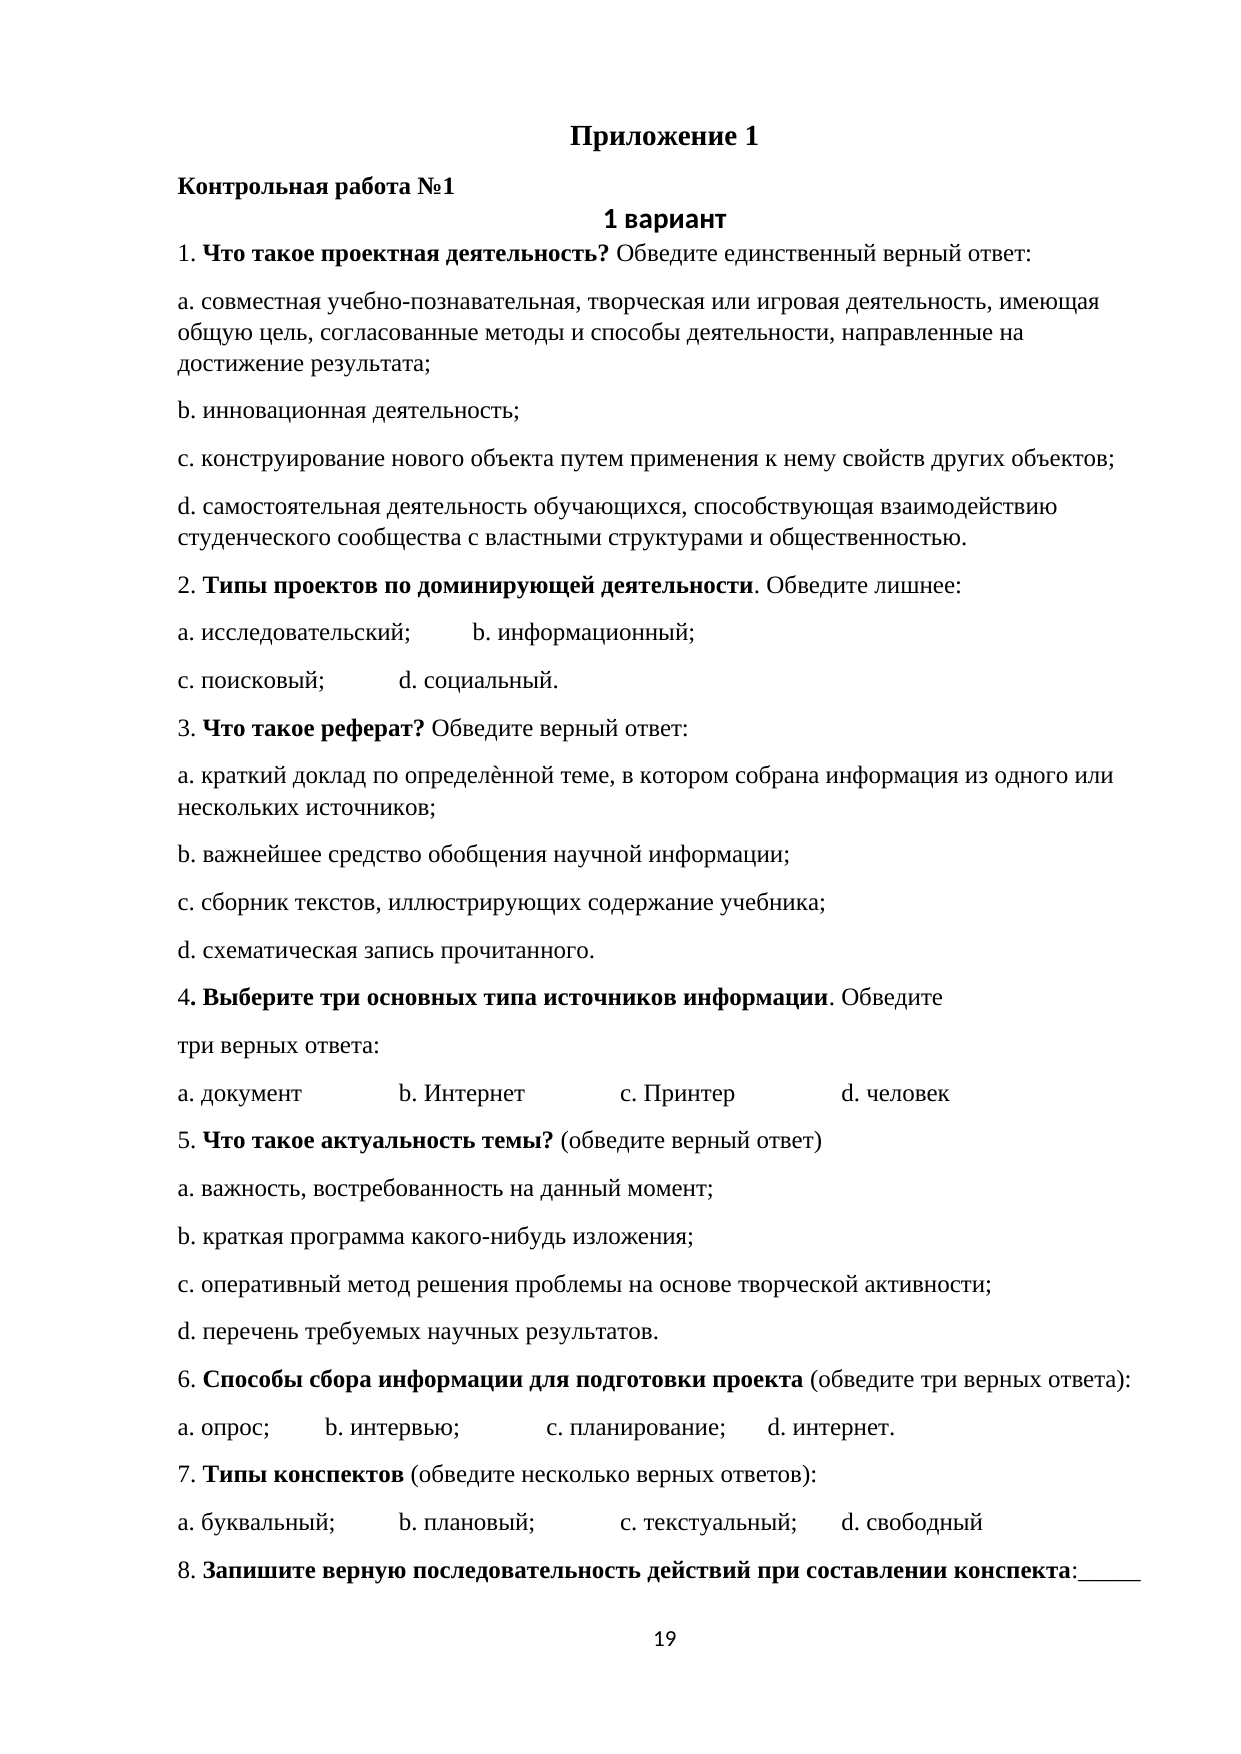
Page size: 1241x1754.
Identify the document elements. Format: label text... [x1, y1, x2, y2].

text 7. Типы конспектов (обведите несколько верных ответов): [177, 1459, 1152, 1488]
text c. оперативный метод решения проблемы на основе творческой активности; [177, 1269, 1152, 1297]
text 8. Запишите верную последовательность действий при составлении конспекта:_____ [177, 1555, 1152, 1584]
text a. опрос; b. интервью; c. планирование; d. интернет. [177, 1412, 1152, 1441]
text 5. Что такое актуальность темы? (обведите верный ответ) [177, 1126, 1152, 1154]
text Контрольная работа №1 [177, 171, 1152, 200]
text b. краткая программа какого-нибудь изложения; [177, 1221, 1152, 1250]
text d. перечень требуемых научных результатов. [177, 1316, 1152, 1345]
text c. конструирование нового объекта путем применения к нему свойств других объектов; [177, 443, 1152, 472]
text b. инновационная деятельность; [177, 396, 1152, 424]
text a. исследовательский; b. информационный; [177, 617, 1152, 646]
text a. важность, востребованность на данный момент; [177, 1173, 1152, 1202]
text 6. Способы сбора информации для подготовки проекта (обведите три верных ответа): [177, 1364, 1152, 1393]
text c. сборник текстов, иллюстрирующих содержание учебника; [177, 887, 1152, 916]
text a. совместная учебно-познавательная, творческая или игровая деятельность, имеющая общую цель, согласованные методы и способы деятельности, направленные на достижение результата; [177, 286, 1152, 377]
text 4. Выберите три основных типа источников информации. Обведите [177, 982, 1152, 1011]
text a. буквальный; b. плановый; c. текстуальный; d. свободный [177, 1507, 1152, 1536]
text d. схематическая запись прочитанного. [177, 935, 1152, 963]
text 1. Что такое проектная деятельность? Обведите единственный верный ответ: [177, 238, 1152, 267]
text три верных ответа: [177, 1030, 1152, 1059]
text 1 вариант [177, 200, 1152, 235]
text Приложение 1 [177, 118, 1152, 152]
text d. самостоятельная деятельность обучающихся, способствующая взаимодействию студенческого сообщества с властными структурами и общественностью. [177, 491, 1152, 551]
text 3. Что такое реферат? Обведите верный ответ: [177, 713, 1152, 742]
text 2. Типы проектов по доминирующей деятельности. Обведите лишнее: [177, 570, 1152, 598]
text a. документ b. Интернет c. Принтер d. человек [177, 1078, 1152, 1107]
text b. важнейшее средство обобщения научной информации; [177, 839, 1152, 868]
text a. краткий доклад по определѐнной теме, в котором собрана информация из одного или нескольких источников; [177, 761, 1152, 820]
text c. поисковый; d. социальный. [177, 665, 1152, 694]
